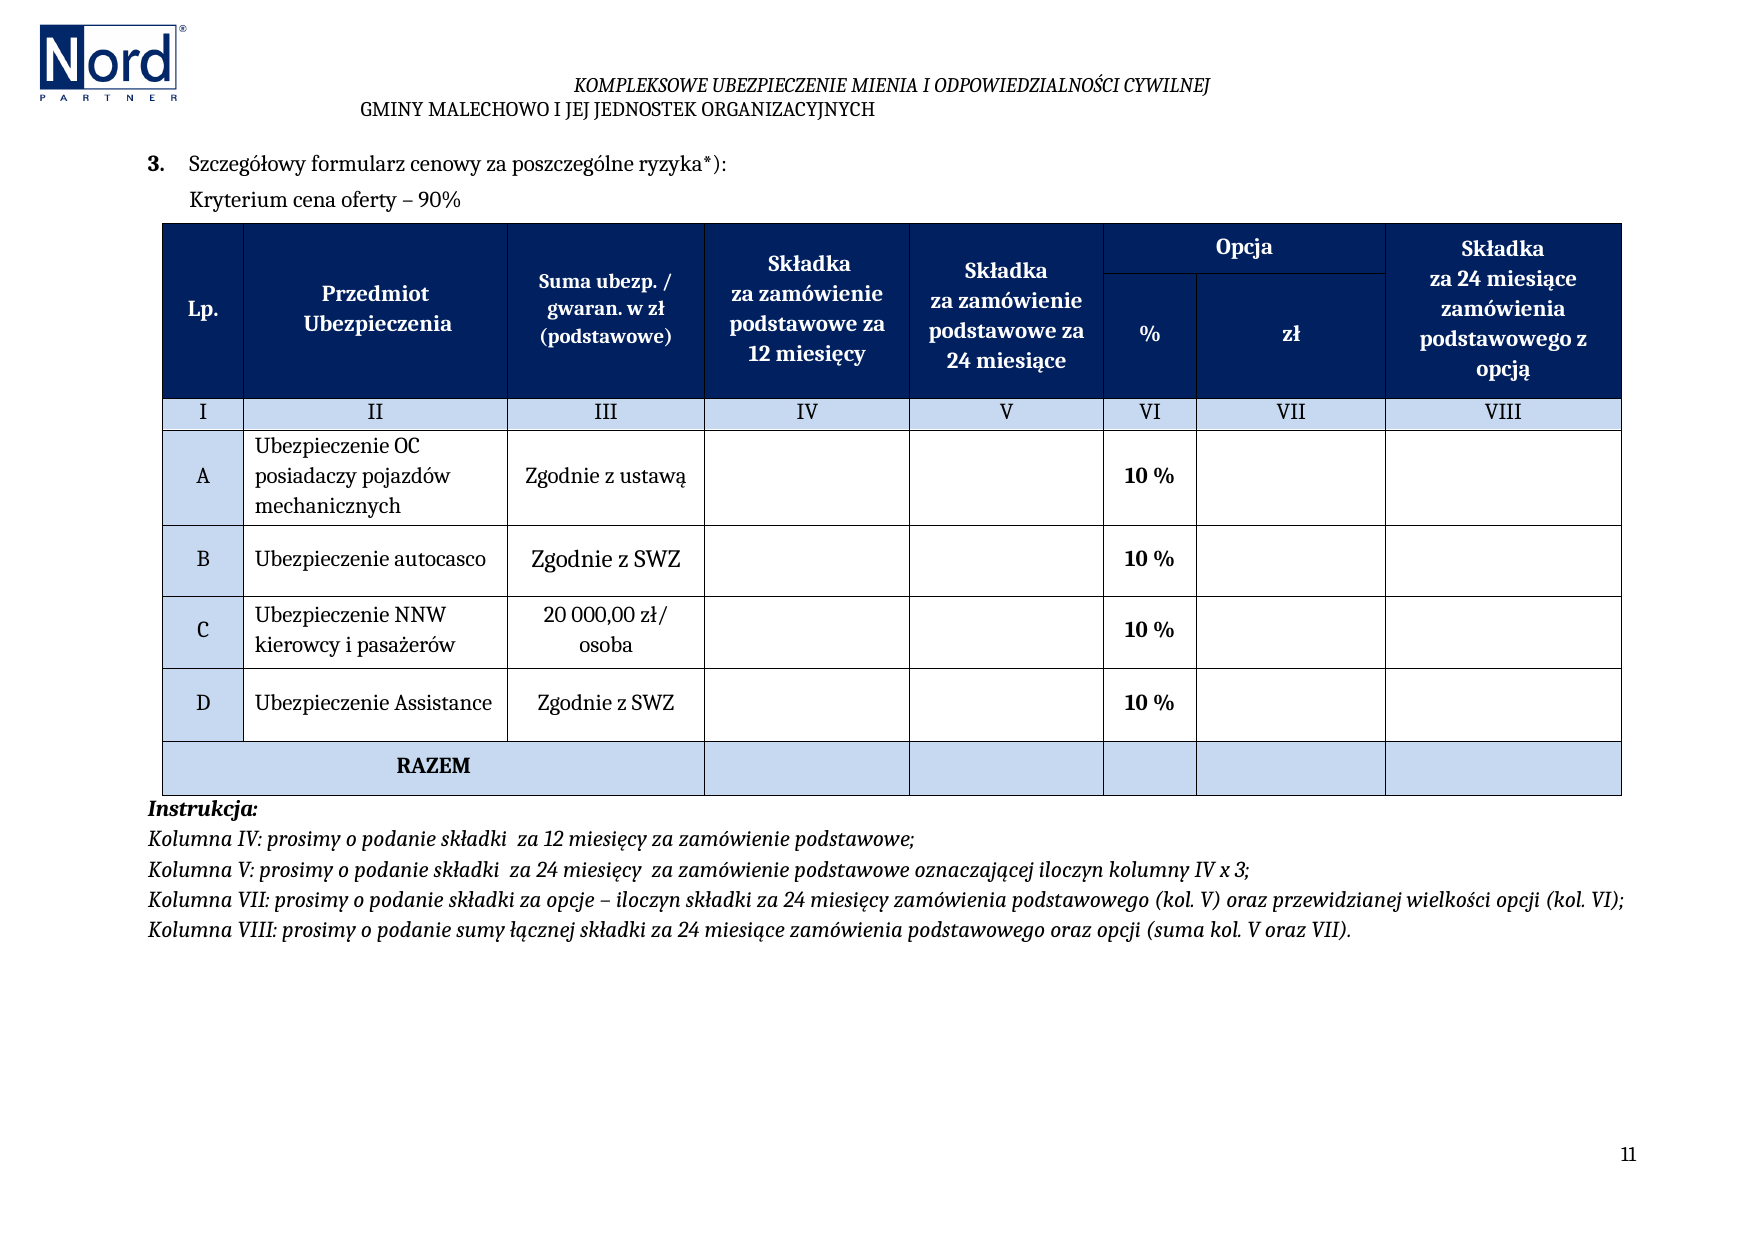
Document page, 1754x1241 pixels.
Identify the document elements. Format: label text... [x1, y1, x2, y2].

table_cell IV [705, 399, 909, 429]
table_header Suma ubezp. / gwaran. w zł (podstawowe) [508, 224, 704, 398]
table_cell [910, 742, 1103, 795]
text Kolumna IV: prosimy o podanie składki za 12 miesięcy za zamówienie podstawowe; [148, 826, 1636, 852]
table_cell Ubezpieczenie NNW kierowcy i pasażerów [244, 597, 507, 668]
table_cell Zgodnie z SWZ [508, 669, 704, 741]
table_cell zł [1197, 274, 1385, 398]
table_cell [1386, 526, 1621, 596]
table_cell 10 % [1104, 431, 1196, 525]
table_cell III [508, 399, 704, 429]
table_cell % [1104, 274, 1196, 398]
list Szczegółowy formularz cenowy za poszczególne ryzyka*): [148, 150, 1636, 177]
table_cell [705, 431, 909, 525]
table_cell [1386, 431, 1621, 525]
table_cell [1197, 526, 1385, 596]
table_header Składka za zamówienie podstawowe za 24 miesiące [910, 224, 1103, 398]
table_cell [910, 669, 1103, 741]
table_cell VI [1104, 399, 1196, 429]
table_cell VIII [1386, 399, 1621, 429]
table_cell Zgodnie z SWZ [508, 526, 704, 596]
table_cell [705, 526, 909, 596]
table_cell 10 % [1104, 526, 1196, 596]
table_cell 10 % [1104, 669, 1196, 741]
table_cell 20 000,00 zł/ osoba [508, 597, 704, 668]
table_header Składka za 24 miesiące zamówienia podstawowego z opcją [1386, 224, 1621, 398]
table_cell [1104, 742, 1196, 795]
table_cell I [163, 399, 243, 429]
table_cell Ubezpieczenie OC posiadaczy pojazdów mechanicznych [244, 431, 507, 525]
text Kolumna VII: prosimy o podanie składki za opcje – iloczyn składki za 24 miesięcy zamówienia podstawowego (kol. V) oraz przewidzianej wielkości opcji (kol. VI); [148, 887, 1636, 913]
table_header Lp. [163, 224, 243, 398]
table_cell [1386, 597, 1621, 668]
text Instrukcja: [148, 796, 1636, 822]
table_cell [1386, 669, 1621, 741]
list Kryterium cena oferty – 90% [189, 187, 1636, 213]
table_header Opcja [1104, 224, 1385, 273]
table_cell [1197, 669, 1385, 741]
table_cell C [163, 597, 243, 668]
table_cell Ubezpieczenie autocasco [244, 526, 507, 596]
table_cell [1197, 742, 1385, 795]
table_cell D [163, 669, 243, 741]
table_cell [910, 526, 1103, 596]
table_cell [1197, 431, 1385, 525]
table_cell [1386, 742, 1621, 795]
table_cell [910, 597, 1103, 668]
table_cell VII [1197, 399, 1385, 429]
table_cell [705, 669, 909, 741]
picture [33, 21, 190, 103]
table_cell V [910, 399, 1103, 429]
table_cell Zgodnie z ustawą [508, 431, 704, 525]
table_header Składka za zamówienie podstawowe za 12 miesięcy [705, 224, 909, 398]
table_cell 10 % [1104, 597, 1196, 668]
table_cell [1197, 597, 1385, 668]
text Kolumna VIII: prosimy o podanie sumy łącznej składki za 24 miesiące zamówienia podstawowego oraz opcji (suma kol. V oraz VII). [148, 917, 1636, 943]
table_cell [910, 431, 1103, 525]
table_cell B [163, 526, 243, 596]
table_header Przedmiot Ubezpieczenia [244, 224, 507, 398]
table_cell [705, 742, 909, 795]
table_cell A [163, 431, 243, 525]
table_cell Ubezpieczenie Assistance [244, 669, 507, 741]
table_cell [705, 597, 909, 668]
table_cell II [244, 399, 507, 429]
table_cell RAZEM [163, 742, 704, 795]
text Kolumna V: prosimy o podanie składki za 24 miesięcy za zamówienie podstawowe oznaczającej iloczyn kolumny IV x 3; [148, 856, 1636, 883]
